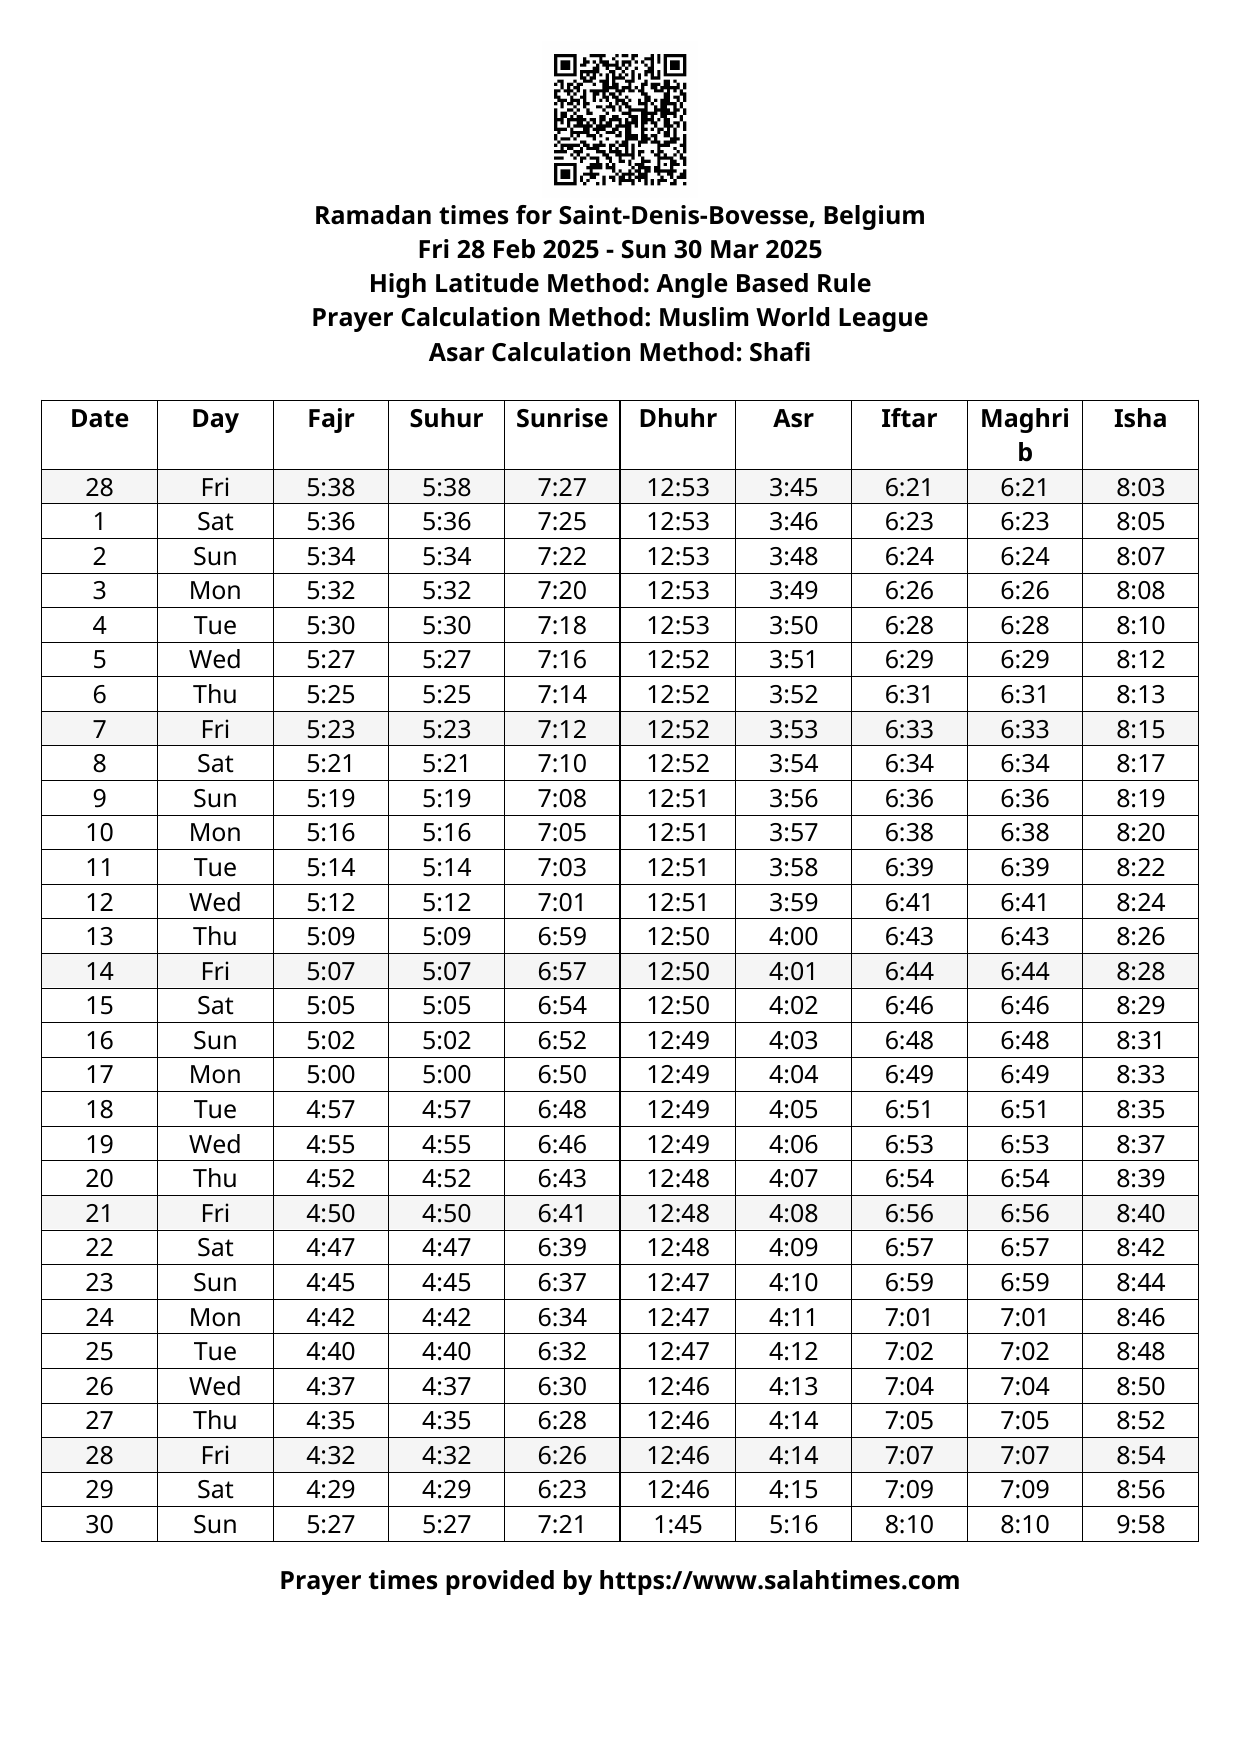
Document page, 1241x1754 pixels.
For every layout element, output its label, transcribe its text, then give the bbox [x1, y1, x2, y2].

table_cell 5:09 [274, 919, 388, 953]
table_cell 4:15 [736, 1473, 851, 1506]
table_cell Tue [158, 850, 273, 884]
table_cell 4:09 [736, 1231, 851, 1264]
table_cell 4:10 [736, 1265, 851, 1299]
table_cell 6:51 [968, 1092, 1082, 1126]
table_cell Sat [158, 1231, 273, 1264]
table_cell 6:26 [852, 574, 967, 607]
table_cell 8:24 [1083, 885, 1198, 918]
table_cell 6:53 [968, 1127, 1082, 1160]
table_cell 6:59 [505, 919, 619, 953]
table_cell 6:34 [968, 746, 1082, 780]
table_cell 30 [42, 1507, 157, 1541]
table_cell Sun [158, 1265, 273, 1299]
table_cell 5:14 [389, 850, 504, 884]
table_cell 7:09 [968, 1473, 1082, 1506]
table_cell 1:45 [621, 1507, 735, 1541]
table_cell 12:52 [621, 677, 735, 711]
table_cell 5:27 [274, 1507, 388, 1541]
table_cell 5:00 [389, 1058, 504, 1091]
table_cell Wed [158, 643, 273, 676]
table_cell 7:21 [505, 1507, 619, 1541]
table_cell 4:11 [736, 1300, 851, 1333]
table_cell Mon [158, 1300, 273, 1333]
table_cell 12:48 [621, 1161, 735, 1195]
table_cell 6:29 [968, 643, 1082, 676]
text Fri 28 Feb 2025 - Sun 30 Mar 2025 [42, 232, 1198, 266]
table_cell 12:49 [621, 1127, 735, 1160]
table_cell 4:42 [389, 1300, 504, 1333]
table_cell 6:28 [968, 608, 1082, 642]
table_cell 8:07 [1083, 539, 1198, 572]
table_header Maghrib [968, 401, 1082, 469]
table_cell 5:25 [274, 677, 388, 711]
table_cell 7:03 [505, 850, 619, 884]
table_cell 5:38 [274, 470, 388, 503]
table_cell 5:07 [274, 954, 388, 987]
table_cell 6:48 [505, 1092, 619, 1126]
table_cell 8:10 [852, 1507, 967, 1541]
table_cell 6:29 [852, 643, 967, 676]
table_cell 4:37 [389, 1369, 504, 1402]
table_cell 6:54 [968, 1161, 1082, 1195]
table_cell 12:51 [621, 885, 735, 918]
table_cell 5:19 [274, 781, 388, 814]
table_cell 8:10 [1083, 608, 1198, 642]
table_cell Fri [158, 954, 273, 987]
table_cell 5:12 [389, 885, 504, 918]
table_cell 5:32 [389, 574, 504, 607]
table_cell 4:29 [389, 1473, 504, 1506]
table_cell 6:39 [852, 850, 967, 884]
table_cell 6:44 [852, 954, 967, 987]
table_cell 6:59 [852, 1265, 967, 1299]
table_cell 7:27 [505, 470, 619, 503]
table_cell 5:23 [389, 712, 504, 745]
table_cell 12:49 [621, 1092, 735, 1126]
table_cell 8:42 [1083, 1231, 1198, 1264]
table_cell 12:53 [621, 539, 735, 572]
table_cell 2 [42, 539, 157, 572]
table_cell 6:38 [852, 816, 967, 849]
table_cell 12:48 [621, 1196, 735, 1229]
table_cell 3:46 [736, 504, 851, 538]
table_cell 7:05 [505, 816, 619, 849]
text Prayer times provided by https://www.salahtimes.com [42, 1563, 1198, 1597]
table_cell 5:30 [389, 608, 504, 642]
table_cell 7:10 [505, 746, 619, 780]
table_cell 6:48 [968, 1023, 1082, 1057]
table_cell 4 [42, 608, 157, 642]
table_cell 5:16 [389, 816, 504, 849]
table_cell 6:31 [852, 677, 967, 711]
table_cell 6:54 [505, 989, 619, 1022]
table_cell 6:41 [505, 1196, 619, 1229]
table_cell Sat [158, 1473, 273, 1506]
table_cell 7:01 [968, 1300, 1082, 1333]
table_cell 4:45 [389, 1265, 504, 1299]
table_cell 9 [42, 781, 157, 814]
table_cell Sat [158, 504, 273, 538]
table_cell 5:27 [389, 1507, 504, 1541]
table_cell 12:47 [621, 1334, 735, 1368]
table_cell Wed [158, 1127, 273, 1160]
table_cell 12:50 [621, 989, 735, 1022]
table_cell 3:48 [736, 539, 851, 572]
text Ramadan times for Saint-Denis-Bovesse, Belgium [42, 198, 1198, 232]
table_cell 3:49 [736, 574, 851, 607]
picture [542, 41, 699, 198]
table_cell 5:21 [389, 746, 504, 780]
table_cell 8:29 [1083, 989, 1198, 1022]
table_cell 6:43 [505, 1161, 619, 1195]
table_cell 14 [42, 954, 157, 987]
table_cell 6:57 [505, 954, 619, 987]
table_cell 4:14 [736, 1404, 851, 1437]
table_cell 4:35 [389, 1404, 504, 1437]
table_cell 6:39 [505, 1231, 619, 1264]
table_cell 29 [42, 1473, 157, 1506]
table_cell Wed [158, 1369, 273, 1402]
table_cell 6:23 [852, 504, 967, 538]
table_cell 13 [42, 919, 157, 953]
table_cell Fri [158, 470, 273, 503]
table_cell 4:32 [389, 1438, 504, 1472]
table_cell 6:21 [968, 470, 1082, 503]
table_cell Thu [158, 677, 273, 711]
table_cell 28 [42, 470, 157, 503]
table_cell 6:49 [852, 1058, 967, 1091]
table_cell 12:46 [621, 1404, 735, 1437]
table_cell 6:32 [505, 1334, 619, 1368]
table_cell 4:40 [389, 1334, 504, 1368]
text High Latitude Method: Angle Based Rule [42, 266, 1198, 300]
table_cell 5:38 [389, 470, 504, 503]
table_cell 12:48 [621, 1231, 735, 1264]
table_cell 8:52 [1083, 1404, 1198, 1437]
table_cell 8:31 [1083, 1023, 1198, 1057]
table_cell 4:12 [736, 1334, 851, 1368]
table_header Fajr [274, 401, 388, 469]
table_cell Sat [158, 746, 273, 780]
table_cell 4:06 [736, 1127, 851, 1160]
table_cell 8:03 [1083, 470, 1198, 503]
table_cell 8:37 [1083, 1127, 1198, 1160]
table_cell 5:02 [389, 1023, 504, 1057]
table_cell 8:15 [1083, 712, 1198, 745]
table_cell 7:05 [852, 1404, 967, 1437]
table_cell 6:59 [968, 1265, 1082, 1299]
table_cell 12:53 [621, 504, 735, 538]
table_cell 7:20 [505, 574, 619, 607]
table_cell 6:33 [968, 712, 1082, 745]
table_cell 5:36 [274, 504, 388, 538]
table_cell 6:48 [852, 1023, 967, 1057]
table_cell 7:07 [852, 1438, 967, 1472]
table_cell 8:56 [1083, 1473, 1198, 1506]
table_cell 4:35 [274, 1404, 388, 1437]
table_cell 8:33 [1083, 1058, 1198, 1091]
table_cell 4:42 [274, 1300, 388, 1333]
table_cell 7:01 [505, 885, 619, 918]
table_cell 8:54 [1083, 1438, 1198, 1472]
table_cell 5:07 [389, 954, 504, 987]
table_cell 3:45 [736, 470, 851, 503]
table_cell 6:31 [968, 677, 1082, 711]
table_cell 19 [42, 1127, 157, 1160]
table_cell 6:28 [505, 1404, 619, 1437]
table_cell 8:22 [1083, 850, 1198, 884]
table_cell 6:26 [505, 1438, 619, 1472]
table_cell 8:28 [1083, 954, 1198, 987]
table_cell 5:25 [389, 677, 504, 711]
table_cell 5:36 [389, 504, 504, 538]
table_cell 12:52 [621, 746, 735, 780]
table_cell 8:26 [1083, 919, 1198, 953]
table_cell 4:47 [389, 1231, 504, 1264]
table_cell 5:09 [389, 919, 504, 953]
table_cell 7:22 [505, 539, 619, 572]
table_cell 6:53 [852, 1127, 967, 1160]
table_cell 6:54 [852, 1161, 967, 1195]
table_cell 6:57 [968, 1231, 1082, 1264]
table_cell 4:45 [274, 1265, 388, 1299]
table_cell 4:57 [389, 1092, 504, 1126]
table_cell 3:53 [736, 712, 851, 745]
table_cell 6:44 [968, 954, 1082, 987]
table_cell 6:34 [852, 746, 967, 780]
table_cell 5:02 [274, 1023, 388, 1057]
table_cell 12:46 [621, 1473, 735, 1506]
table_cell 4:14 [736, 1438, 851, 1472]
table_cell 28 [42, 1438, 157, 1472]
table_cell 25 [42, 1334, 157, 1368]
table_cell 7:04 [968, 1369, 1082, 1402]
text Prayer Calculation Method: Muslim World League [42, 300, 1198, 334]
table_cell 6:43 [968, 919, 1082, 953]
table_cell 5:14 [274, 850, 388, 884]
table_cell 4:03 [736, 1023, 851, 1057]
table_cell 12:53 [621, 470, 735, 503]
table_cell 15 [42, 989, 157, 1022]
table_cell 5:32 [274, 574, 388, 607]
table_cell 8:48 [1083, 1334, 1198, 1368]
table_cell 4:05 [736, 1092, 851, 1126]
table_cell 6:33 [852, 712, 967, 745]
table_cell 7:08 [505, 781, 619, 814]
table_cell Tue [158, 1092, 273, 1126]
table_cell Wed [158, 885, 273, 918]
table_header Day [158, 401, 273, 469]
table_cell 16 [42, 1023, 157, 1057]
table_cell 4:47 [274, 1231, 388, 1264]
table_cell 12:46 [621, 1438, 735, 1472]
table_cell 3:56 [736, 781, 851, 814]
table_cell 7:01 [852, 1300, 967, 1333]
table_cell Thu [158, 1404, 273, 1437]
table_cell 1 [42, 504, 157, 538]
table_cell 8:20 [1083, 816, 1198, 849]
table_cell 6:46 [852, 989, 967, 1022]
table_cell 5:05 [389, 989, 504, 1022]
table_cell 3:52 [736, 677, 851, 711]
table_cell 4:00 [736, 919, 851, 953]
table_cell 6:37 [505, 1265, 619, 1299]
table_cell 5:00 [274, 1058, 388, 1091]
table_cell 6:43 [852, 919, 967, 953]
table_cell 6:23 [968, 504, 1082, 538]
table_cell 4:29 [274, 1473, 388, 1506]
table_cell 7:05 [968, 1404, 1082, 1437]
table_cell 4:08 [736, 1196, 851, 1229]
table_cell 3:54 [736, 746, 851, 780]
table_cell 4:52 [389, 1161, 504, 1195]
table_header Iftar [852, 401, 967, 469]
table_cell 5:05 [274, 989, 388, 1022]
table_cell 6:21 [852, 470, 967, 503]
table_cell 8:08 [1083, 574, 1198, 607]
table_cell 12:51 [621, 850, 735, 884]
table_cell 8:44 [1083, 1265, 1198, 1299]
table_cell Fri [158, 1196, 273, 1229]
table_cell 6:57 [852, 1231, 967, 1264]
table_cell 7:07 [968, 1438, 1082, 1472]
table_cell 5:19 [389, 781, 504, 814]
table_cell 6:46 [968, 989, 1082, 1022]
table_cell 4:37 [274, 1369, 388, 1402]
table_cell 12:47 [621, 1300, 735, 1333]
table_cell 12:50 [621, 954, 735, 987]
table_cell 5:12 [274, 885, 388, 918]
table_cell 4:40 [274, 1334, 388, 1368]
table_cell 8:50 [1083, 1369, 1198, 1402]
text Asar Calculation Method: Shafi [42, 334, 1198, 368]
table_cell 4:02 [736, 989, 851, 1022]
table_cell 12:49 [621, 1058, 735, 1091]
table_cell 3:58 [736, 850, 851, 884]
table_cell 6:34 [505, 1300, 619, 1333]
table_cell 5:27 [389, 643, 504, 676]
table_cell 3:51 [736, 643, 851, 676]
table_cell 6:56 [852, 1196, 967, 1229]
table_cell Mon [158, 574, 273, 607]
table_cell 7 [42, 712, 157, 745]
table_cell 7:12 [505, 712, 619, 745]
table_header Isha [1083, 401, 1198, 469]
table_cell 9:58 [1083, 1507, 1198, 1541]
table_cell 6:49 [968, 1058, 1082, 1091]
table_header Date [42, 401, 157, 469]
table_cell 3:57 [736, 816, 851, 849]
table_cell 5:16 [736, 1507, 851, 1541]
table_cell 12:46 [621, 1369, 735, 1402]
table_cell 4:57 [274, 1092, 388, 1126]
table_cell 11 [42, 850, 157, 884]
table_cell 3:59 [736, 885, 851, 918]
table_cell 6:46 [505, 1127, 619, 1160]
table_cell 5:21 [274, 746, 388, 780]
table_header Suhur [389, 401, 504, 469]
table_cell 7:14 [505, 677, 619, 711]
table_cell 7:18 [505, 608, 619, 642]
table_cell 12:47 [621, 1265, 735, 1299]
table_header Dhuhr [621, 401, 735, 469]
table_cell Sun [158, 781, 273, 814]
table_cell 8:10 [968, 1507, 1082, 1541]
table_cell 6:41 [852, 885, 967, 918]
table_cell 6:24 [852, 539, 967, 572]
table_cell 8:05 [1083, 504, 1198, 538]
table_cell 6:26 [968, 574, 1082, 607]
table_cell 7:09 [852, 1473, 967, 1506]
table_cell 6:56 [968, 1196, 1082, 1229]
table_cell 6:23 [505, 1473, 619, 1506]
table_cell 17 [42, 1058, 157, 1091]
table_cell 8:12 [1083, 643, 1198, 676]
table_cell Thu [158, 919, 273, 953]
table_cell 6 [42, 677, 157, 711]
table_cell 6:24 [968, 539, 1082, 572]
table_cell 12:53 [621, 608, 735, 642]
table_cell 12:51 [621, 816, 735, 849]
table_cell 8:39 [1083, 1161, 1198, 1195]
table_cell 7:25 [505, 504, 619, 538]
table_cell 7:02 [968, 1334, 1082, 1368]
table_cell 6:36 [968, 781, 1082, 814]
table_cell 5:30 [274, 608, 388, 642]
table_cell 6:52 [505, 1023, 619, 1057]
table_cell 4:55 [274, 1127, 388, 1160]
table_cell Thu [158, 1161, 273, 1195]
table_cell Fri [158, 712, 273, 745]
table_cell 6:28 [852, 608, 967, 642]
table_cell 12 [42, 885, 157, 918]
table_cell 7:02 [852, 1334, 967, 1368]
table_cell 8:17 [1083, 746, 1198, 780]
table_cell 12:51 [621, 781, 735, 814]
table_cell Tue [158, 1334, 273, 1368]
table_cell 24 [42, 1300, 157, 1333]
table_cell 8:40 [1083, 1196, 1198, 1229]
table_cell 5:34 [274, 539, 388, 572]
table_cell 10 [42, 816, 157, 849]
table_cell 26 [42, 1369, 157, 1402]
table_cell 5:27 [274, 643, 388, 676]
table_cell 12:52 [621, 643, 735, 676]
table_cell 6:41 [968, 885, 1082, 918]
table_cell 5:34 [389, 539, 504, 572]
table_cell 4:13 [736, 1369, 851, 1402]
table_cell 20 [42, 1161, 157, 1195]
table_header Asr [736, 401, 851, 469]
table_cell 23 [42, 1265, 157, 1299]
table_cell 21 [42, 1196, 157, 1229]
table_cell 4:50 [274, 1196, 388, 1229]
table_cell 12:52 [621, 712, 735, 745]
table_cell 3:50 [736, 608, 851, 642]
table_cell 4:52 [274, 1161, 388, 1195]
table_cell 22 [42, 1231, 157, 1264]
table_cell 18 [42, 1092, 157, 1126]
table_cell 4:01 [736, 954, 851, 987]
table_cell 4:07 [736, 1161, 851, 1195]
table_cell 8:46 [1083, 1300, 1198, 1333]
table_cell 6:51 [852, 1092, 967, 1126]
table_cell 12:50 [621, 919, 735, 953]
table_cell 3 [42, 574, 157, 607]
table_cell Mon [158, 1058, 273, 1091]
table_cell 7:16 [505, 643, 619, 676]
table_cell 4:50 [389, 1196, 504, 1229]
table_cell 5:23 [274, 712, 388, 745]
table_cell 6:38 [968, 816, 1082, 849]
table_cell 8 [42, 746, 157, 780]
table_cell 8:13 [1083, 677, 1198, 711]
table_cell 5 [42, 643, 157, 676]
table_cell Mon [158, 816, 273, 849]
table_cell 5:16 [274, 816, 388, 849]
table_cell 4:32 [274, 1438, 388, 1472]
table_cell Sun [158, 1507, 273, 1541]
table_cell Sat [158, 989, 273, 1022]
table_cell 6:50 [505, 1058, 619, 1091]
table_cell 4:04 [736, 1058, 851, 1091]
table_cell Tue [158, 608, 273, 642]
table_cell 12:53 [621, 574, 735, 607]
table_cell 6:30 [505, 1369, 619, 1402]
table_header Sunrise [505, 401, 619, 469]
table_cell 8:35 [1083, 1092, 1198, 1126]
table_cell Sun [158, 539, 273, 572]
table_cell 7:04 [852, 1369, 967, 1402]
table_cell 8:19 [1083, 781, 1198, 814]
table_cell 27 [42, 1404, 157, 1437]
table_cell 12:49 [621, 1023, 735, 1057]
table_cell Sun [158, 1023, 273, 1057]
table_cell 4:55 [389, 1127, 504, 1160]
table_cell 6:36 [852, 781, 967, 814]
table_cell 6:39 [968, 850, 1082, 884]
table_cell Fri [158, 1438, 273, 1472]
